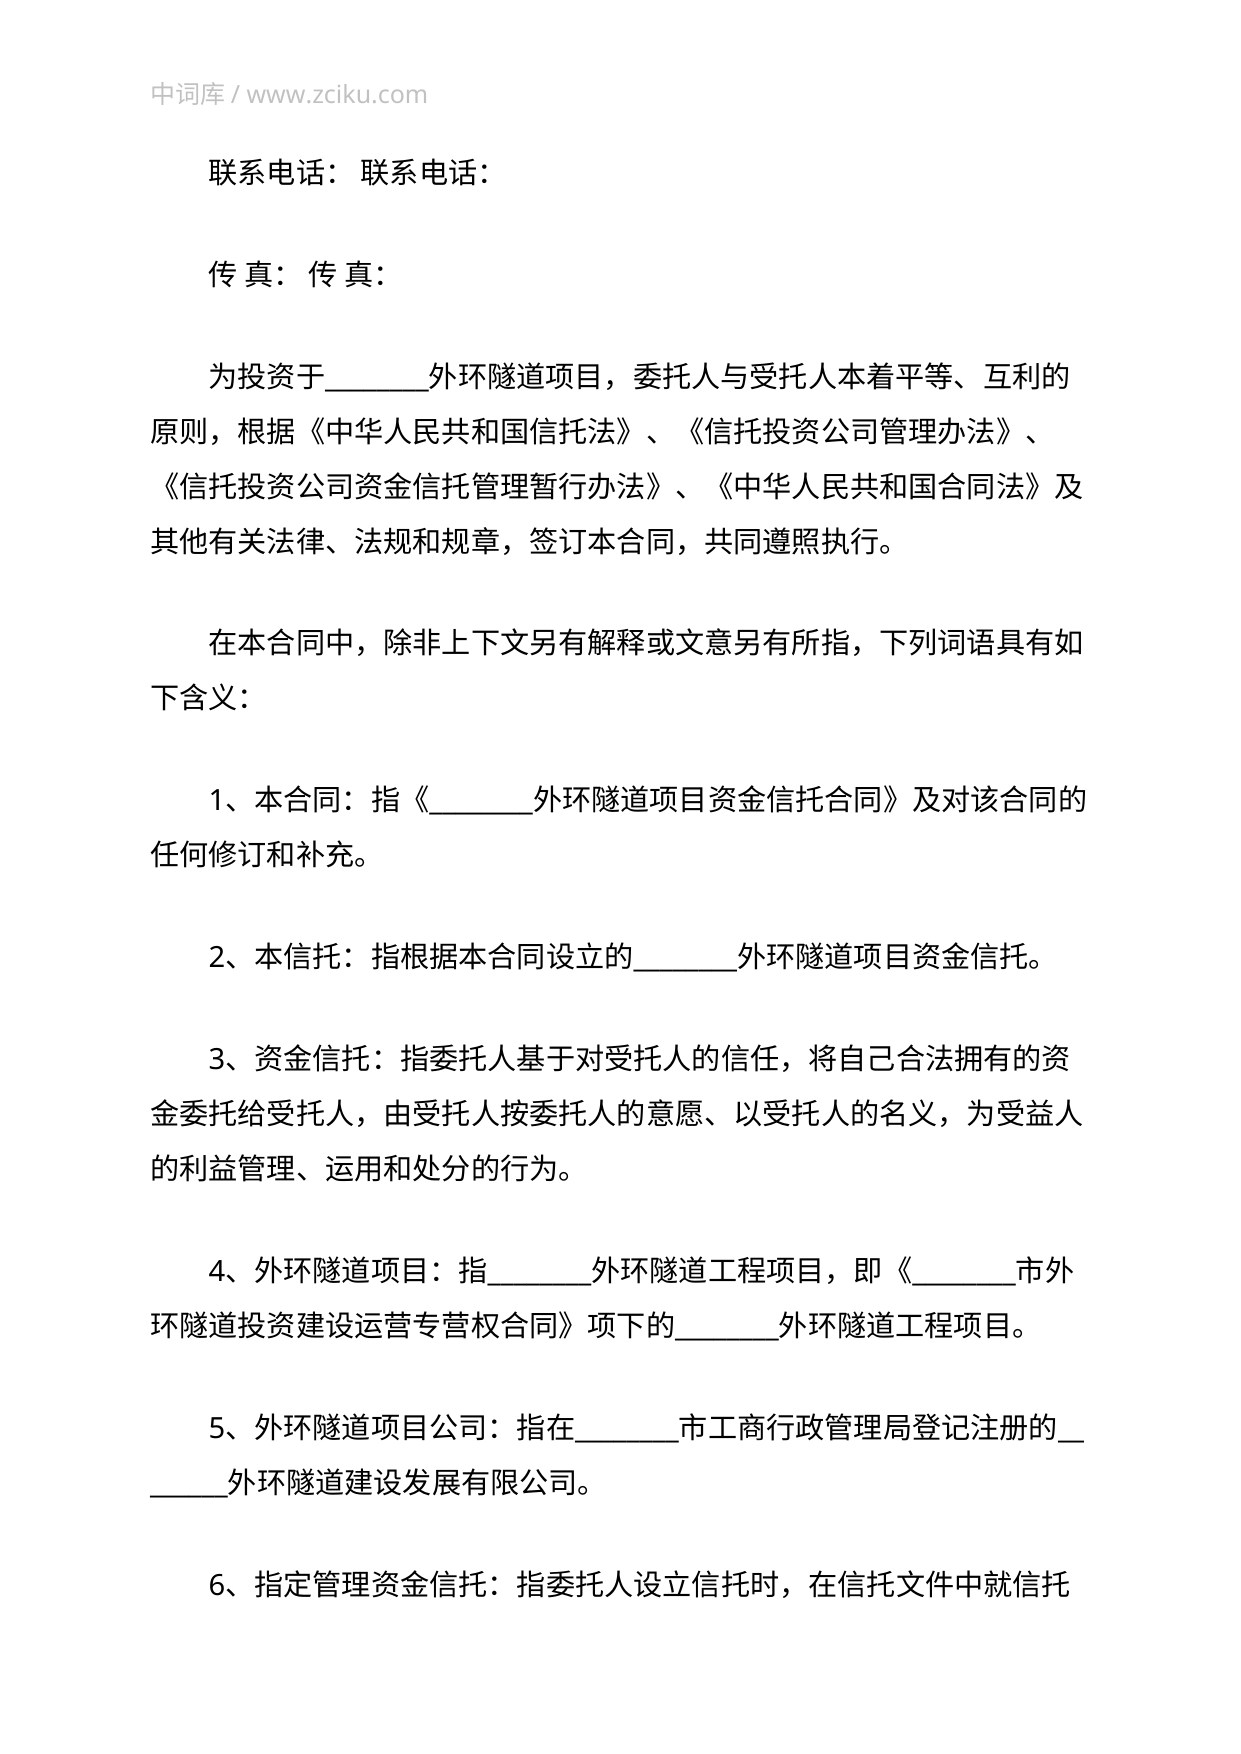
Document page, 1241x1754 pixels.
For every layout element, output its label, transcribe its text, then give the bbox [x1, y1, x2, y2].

text 1、本合同：指《________外环隧道项目资金信托合同》及对该合同的任何修订和补充。 [150, 777, 1090, 874]
text 传 真： 传 真： [150, 252, 1090, 294]
text 联系电话： 联系电话： [150, 150, 1090, 192]
text 4、外环隧道项目：指________外环隧道工程项目，即《________市外环隧道投资建设运营专营权合同》项下的________外环隧道工程项目。 [150, 1247, 1090, 1344]
text 5、外环隧道项目公司：指在________市工商行政管理局登记注册的________外环隧道建设发展有限公司。 [150, 1404, 1090, 1502]
text 在本合同中，除非上下文另有解释或文意另有所指，下列词语具有如下含义： [150, 620, 1090, 717]
text 3、资金信托：指委托人基于对受托人的信任，将自己合法拥有的资金委托给受托人，由受托人按委托人的意愿、以受托人的名义，为受益人的利益管理、运用和处分的行为。 [150, 1036, 1090, 1188]
text 2、本信托：指根据本合同设立的________外环隧道项目资金信托。 [150, 933, 1090, 976]
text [150, 1561, 1090, 1603]
text 为投资于________外环隧道项目，委托人与受托人本着平等、互利的原则，根据《中华人民共和国信托法》、《信托投资公司管理办法》、《信托投资公司资金信托管理暂行办法》、《中华人民共和国合同法》及其他有关法律、法规和规章，签订本合同，共同遵照执行。 [150, 353, 1090, 561]
